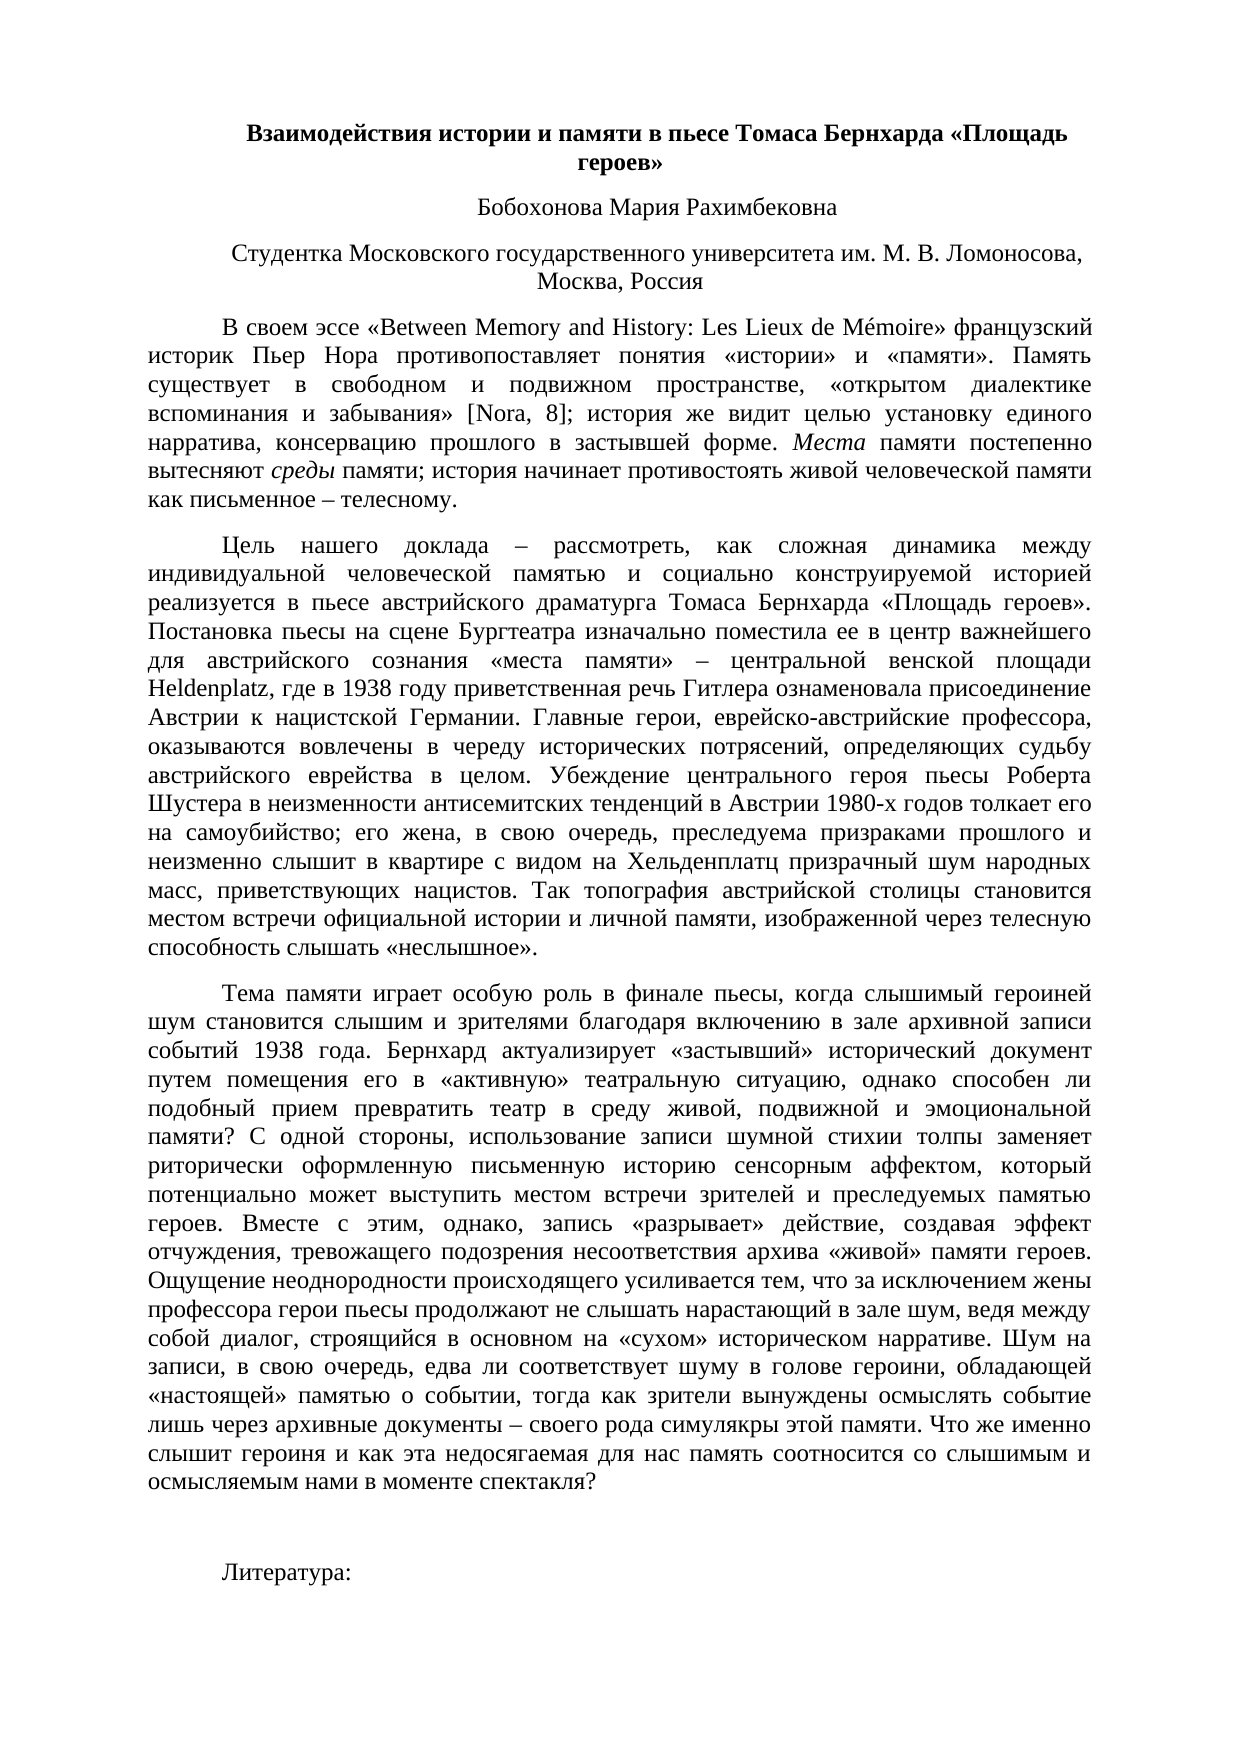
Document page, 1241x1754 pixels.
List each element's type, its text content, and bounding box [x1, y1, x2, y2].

text Литература: [148, 1557, 1092, 1586]
text Цель нашего доклада – рассмотреть, как сложная динамика между индивидуальной человеческой памятью и социально конструируемой историей реализуется в пьесе австрийского драматурга Томаса Бернхарда «Площадь героев». Постановка пьесы на сцене Бургтеатра изначально поместила ее в центр важнейшего для австрийского сознания «места памяти» – центральной венской площади Heldenplatz, где в 1938 году приветственная речь Гитлера ознаменовала присоединение Австрии к нацистской Германии. Главные герои, еврейско-австрийские профессора, оказываются вовлечены в череду исторических потрясений, определяющих судьбу австрийского еврейства в целом. Убеждение центрального героя пьесы Роберта Шустера в неизменности антисемитских тенденций в Австрии 1980-х годов толкает его на самоубийство; его жена, в свою очередь, преследуема призраками прошлого и неизменно слышит в квартире с видом на Хельденплатц призрачный шум народных масс, приветствующих нацистов. Так топография австрийской столицы становится местом встречи официальной истории и личной памяти, изображенной через телесную способность слышать «неслышное». [148, 530, 1092, 961]
text Тема памяти играет особую роль в финале пьесы, когда слышимый героиней шум становится слышим и зрителями благодаря включению в зале архивной записи событий 1938 года. Бернхард актуализирует «застывший» исторический документ путем помещения его в «активную» театральную ситуацию, однако способен ли подобный прием превратить театр в среду живой, подвижной и эмоциональной памяти? С одной стороны, использование записи шумной стихии толпы заменяет риторически оформленную письменную историю сенсорным аффектом, который потенциально может выступить местом встречи зрителей и преследуемых памятью героев. Вместе с этим, однако, запись «разрывает» действие, создавая эффект отчуждения, тревожащего подозрения несоответствия архива «живой» памяти героев. Ощущение неоднородности происходящего усиливается тем, что за исключением жены профессора герои пьесы продолжают не слышать нарастающий в зале шум, ведя между собой диалог, строящийся в основном на «сухом» историческом нарративе. Шум на записи, в свою очередь, едва ли соответствует шуму в голове героини, обладающей «настоящей» памятью о событии, тогда как зрители вынуждены осмыслять событие лишь через архивные документы – своего рода симулякры этой памяти. Что же именно слышит героиня и как эта недосягаемая для нас память соотносится со слышимым и осмысляемым нами в моменте спектакля? [148, 978, 1092, 1495]
text Взаимодействия истории и памяти в пьесе Томаса Бернхарда «Площадь героев» [148, 118, 1092, 176]
text Студентка Московского государственного университета им. М. В. Ломоносова, Москва, Россия [148, 238, 1092, 295]
text В своем эссе «Between Memory and History: Les Lieux de Mémoire» французский историк Пьер Нора противопоставляет понятия «истории» и «памяти». Память существует в свободном и подвижном пространстве, «открытом диалектике вспоминания и забывания» [Nora, 8]; история же видит целью установку единого нарратива, консервацию прошлого в застывшей форме. Места памяти постепенно вытесняют среды памяти; история начинает противостоять живой человеческой памяти как письменное – телесному. [148, 312, 1092, 513]
text Бобохонова Мария Рахимбековна [148, 192, 1092, 221]
